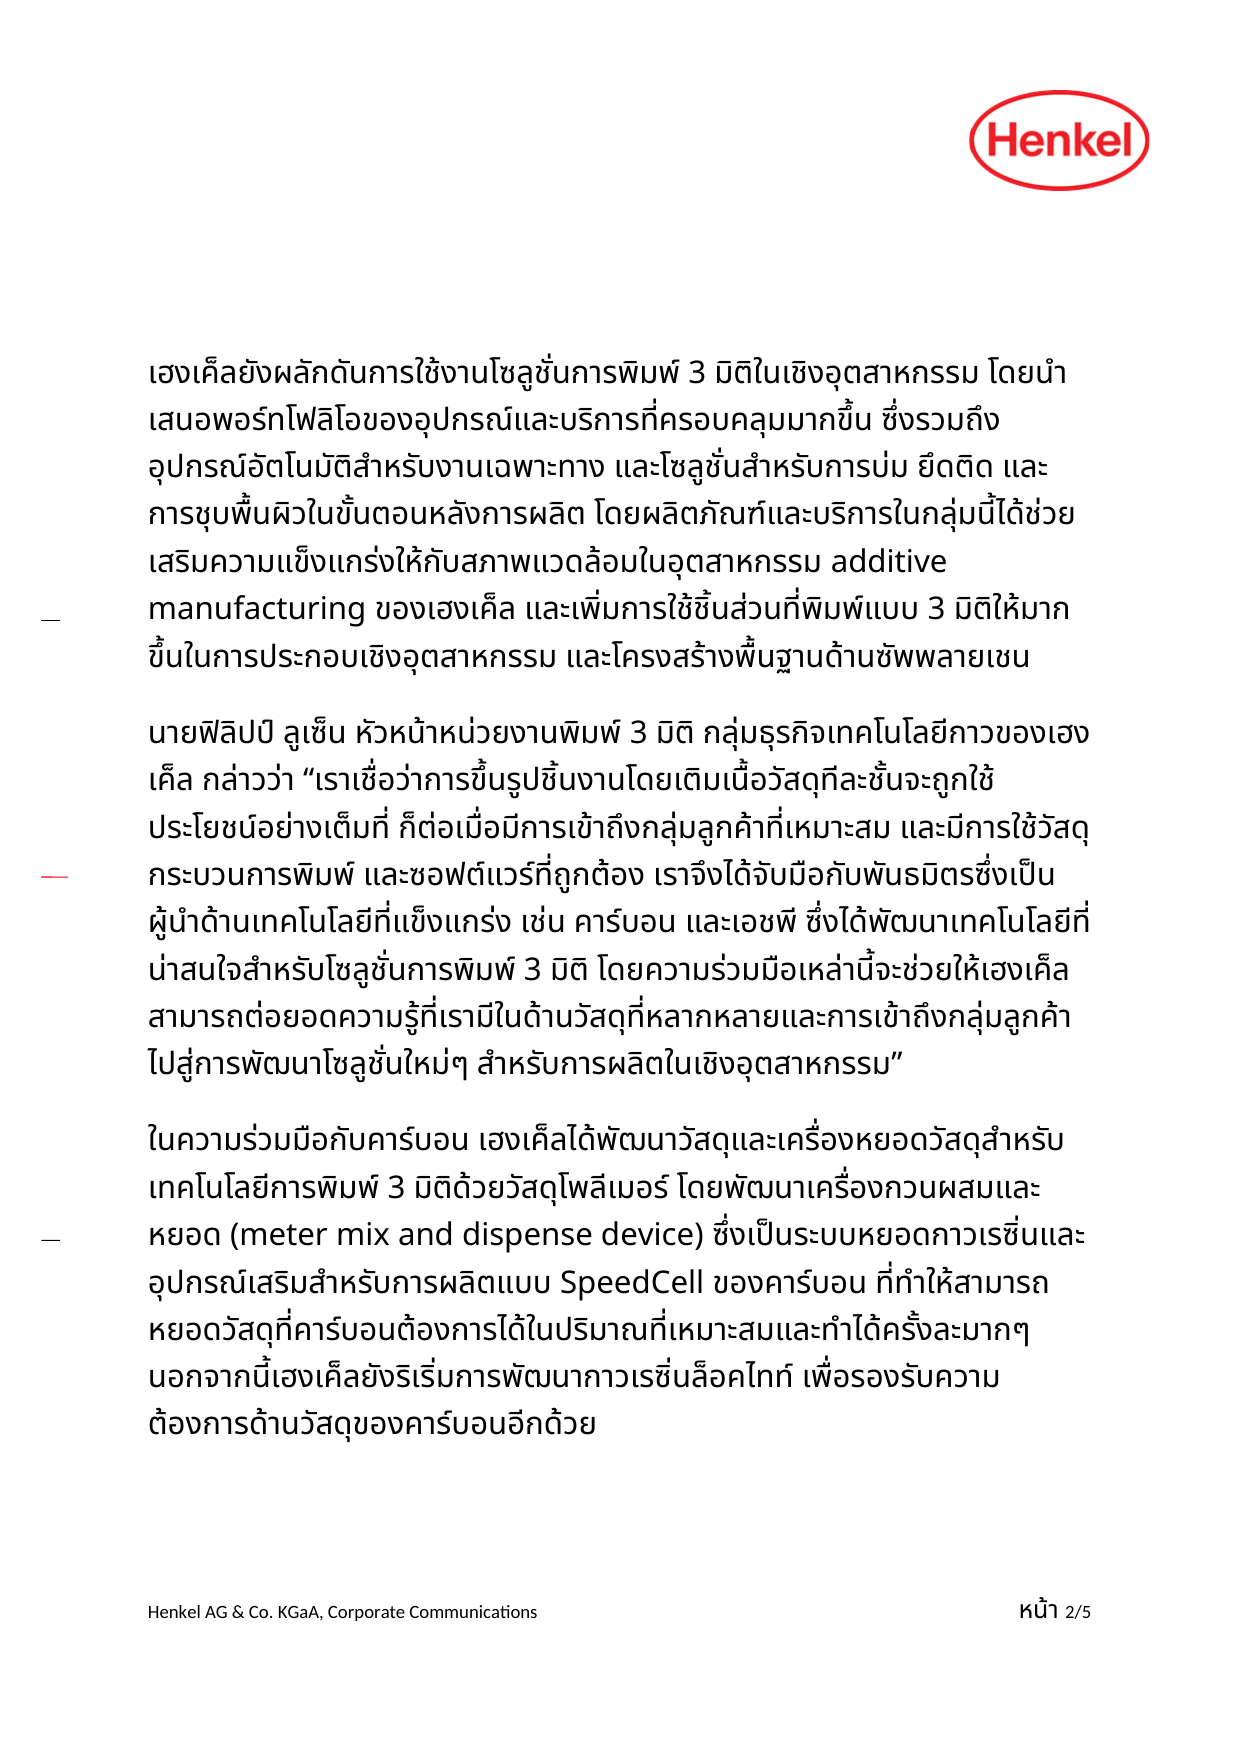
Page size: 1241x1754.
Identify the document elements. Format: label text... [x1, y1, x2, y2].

text นายฟิลิปป์ ลูเซ็น หัวหน้าหน่วยงานพิมพ์ 3 มิติ กลุ่มธุรกิจเทคโนโลยีกาวของเฮงเค็ล กล่าวว่า “เราเชื่อว่าการขึ้นรูปชิ้นงานโดยเติมเนื้อวัสดุทีละชั้นจะถูกใช้ประโยชน์อย่างเต็มที่ ก็ต่อเมื่อมีการเข้าถึงกลุ่มลูกค้าที่เหมาะสม และมีการใช้วัสดุ กระบวนการพิมพ์ และซอฟต์แวร์ที่ถูกต้อง เราจึงได้จับมือกับพันธมิตรซึ่งเป็นผู้นำด้านเทคโนโลยีที่แข็งแกร่ง เช่น คาร์บอน และเอชพี ซึ่งได้พัฒนาเทคโนโลยีที่น่าสนใจสำหรับโซลูชั่นการพิมพ์ 3 มิติ โดยความร่วมมือเหล่านี้จะช่วยให้เฮงเค็ลสามารถต่อยอดความรู้ที่เรามีในด้านวัสดุที่หลากหลายและการเข้าถึงกลุ่มลูกค้า ไปสู่การพัฒนาโซลูชั่นใหม่ๆ สำหรับการผลิตในเชิงอุตสาหกรรม” [148, 710, 1093, 1088]
text เฮงเค็ลยังผลักดันการใช้งานโซลูชั่นการพิมพ์ 3 มิติในเชิงอุตสาหกรรม โดยนำเสนอพอร์ทโฟลิโอของอุปกรณ์และบริการที่ครอบคลุมมากขึ้น ซึ่งรวมถึงอุปกรณ์อัตโนมัติสำหรับงานเฉพาะทาง และโซลูชั่นสำหรับการบ่ม ยึดติด และการชุบพื้นผิวในขั้นตอนหลังการผลิต โดยผลิตภัณฑ์และบริการในกลุ่มนี้ได้ช่วยเสริมความแข็งแกร่งให้กับสภาพแวดล้อมในอุตสาหกรรม additive manufacturing ของเฮงเค็ล และเพิ่มการใช้ชิ้นส่วนที่พิมพ์แบบ 3 มิติให้มากขึ้นในการประกอบเชิงอุตสาหกรรม และโครงสร้างพื้นฐานด้านซัพพลายเชน [148, 350, 1093, 681]
text ในความร่วมมือกับคาร์บอน เฮงเค็ลได้พัฒนาวัสดุและเครื่องหยอดวัสดุสำหรับเทคโนโลยีการพิมพ์ 3 มิติด้วยวัสดุโพลีเมอร์ โดยพัฒนาเครื่องกวนผสมและหยอด (meter mix and dispense device) ซึ่งเป็นระบบหยอดกาวเรซิ่นและอุปกรณ์เสริมสำหรับการผลิตแบบ SpeedCell ของคาร์บอน ที่ทำให้สามารถหยอดวัสดุที่คาร์บอนต้องการได้ในปริมาณที่เหมาะสมและทำได้ครั้งละมากๆ นอกจากนี้เฮงเค็ลยังริเริ่มการพัฒนากาวเรซิ่นล็อคไทท์ เพื่อรองรับความต้องการด้านวัสดุของคาร์บอนอีกด้วย [148, 1117, 1093, 1449]
picture [969, 90, 1150, 191]
